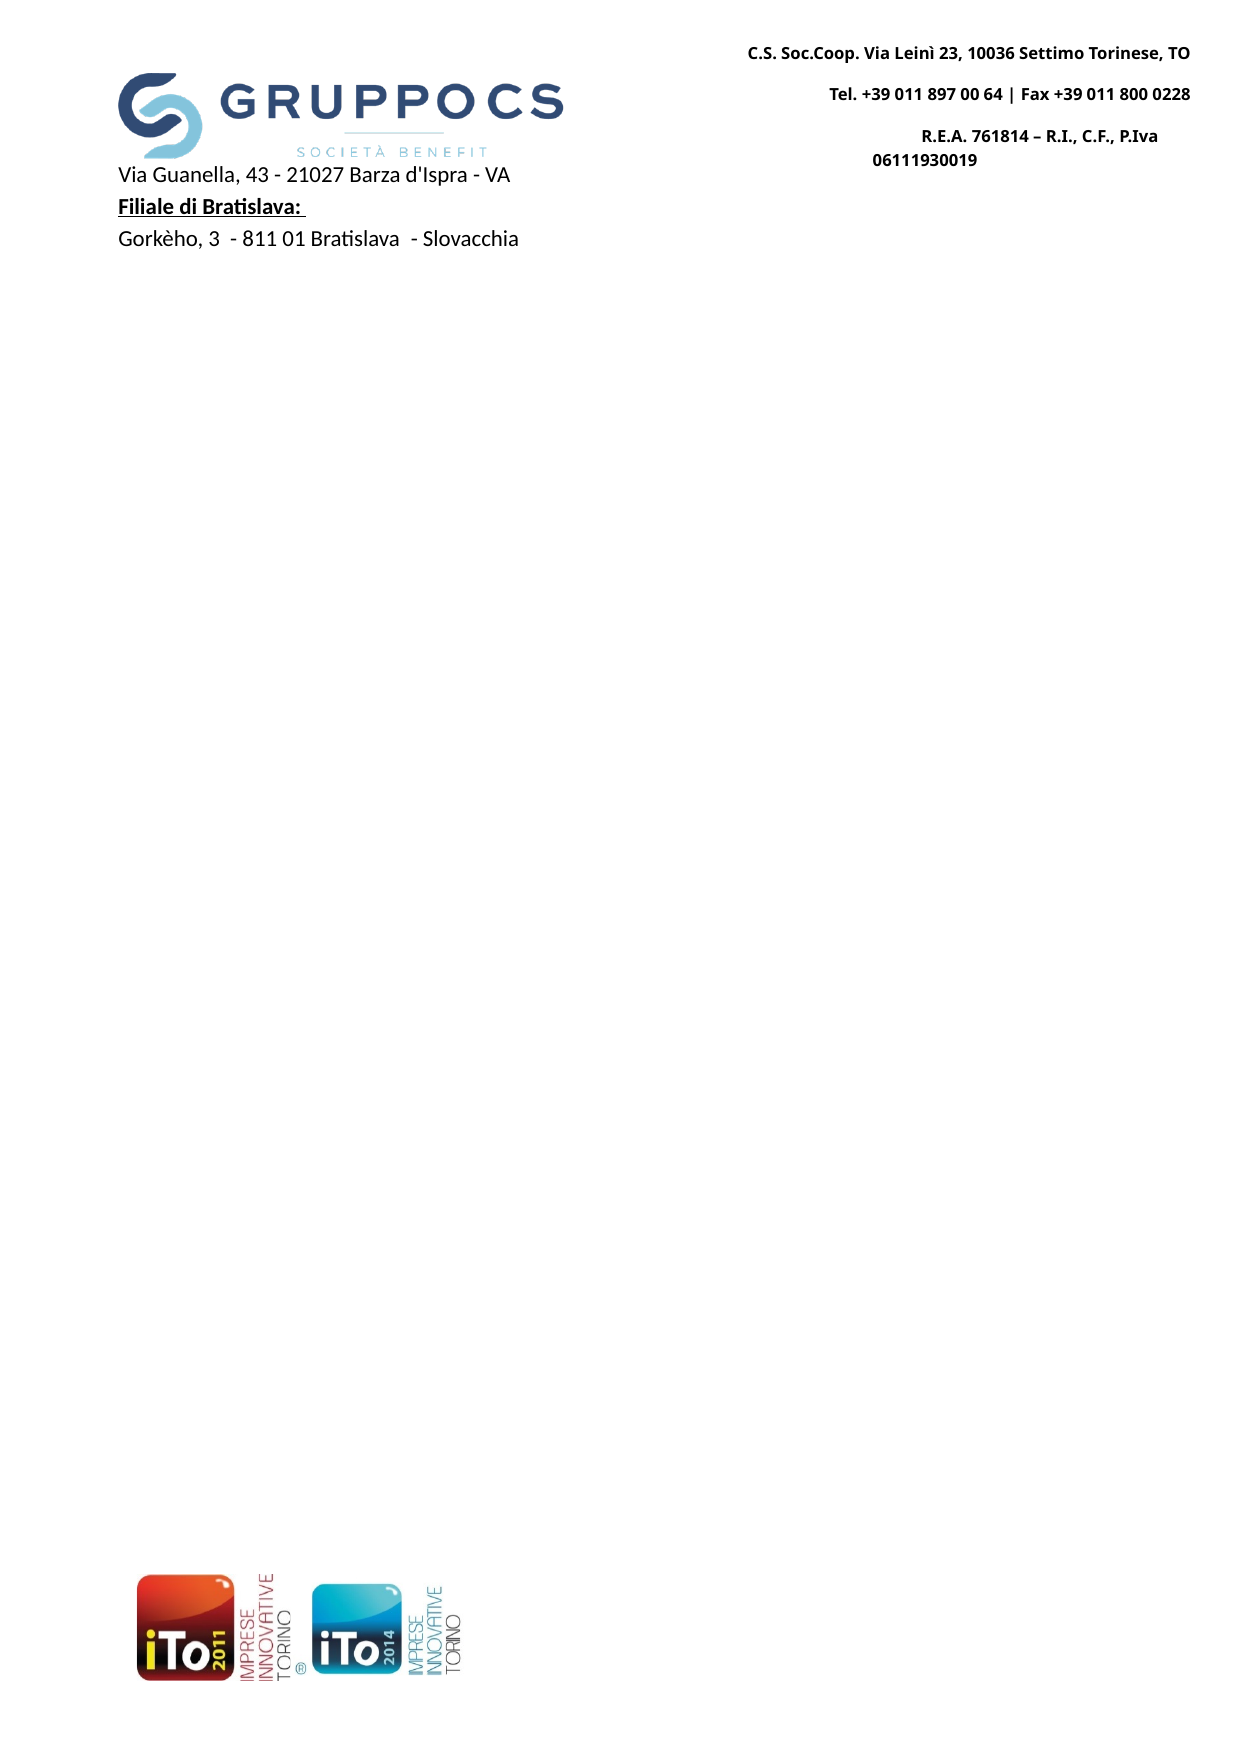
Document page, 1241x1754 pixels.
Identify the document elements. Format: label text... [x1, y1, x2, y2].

picture [118, 73, 570, 160]
picture [136, 1572, 468, 1681]
